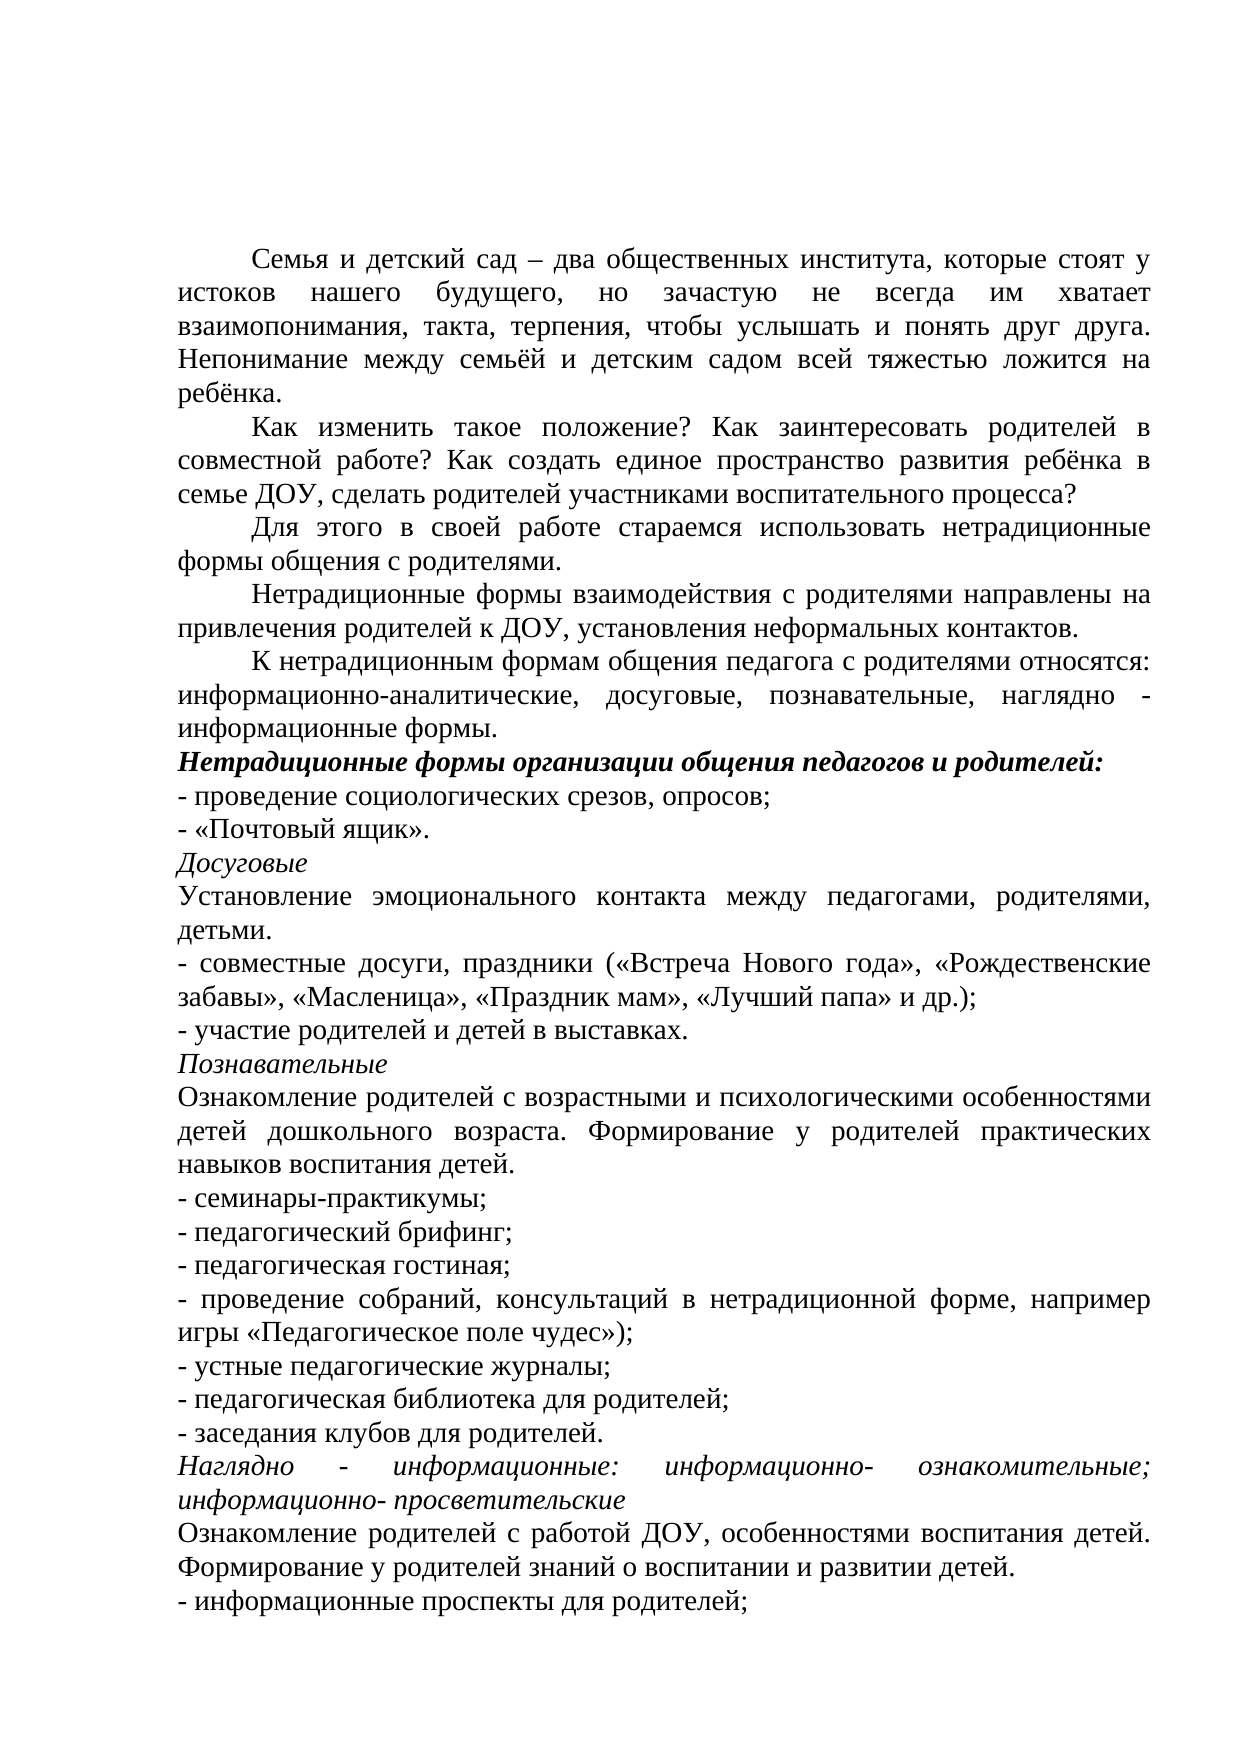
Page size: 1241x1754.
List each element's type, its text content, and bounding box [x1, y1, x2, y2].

text - участие родителей и детей в выставках. [177, 1012, 1152, 1046]
text - информационные проспекты для родителей; [177, 1583, 1152, 1616]
text - проведение социологических срезов, опросов; [177, 778, 1152, 811]
text - педагогическая библиотека для родителей; [177, 1381, 1152, 1415]
text - педагогический брифинг; [177, 1214, 1152, 1247]
text - педагогическая гостиная; [177, 1247, 1152, 1281]
text - заседания клубов для родителей. [177, 1415, 1152, 1448]
text Наглядно - информационные: информационно- ознакомительные; информационно- просветительские [177, 1448, 1152, 1516]
text Установление эмоционального контакта между педагогами, родителями, детьми. [177, 878, 1152, 945]
text Нетрадиционные формы организации общения педагогов и родителей: [177, 744, 1152, 778]
text Семья и детский сад – два общественных института, которые стоят у истоков нашего будущего, но зачастую не всегда им хватает взаимопонимания, такта, терпения, чтобы услышать и понять друг друга. Непонимание между семьёй и детским садом всей тяжестью ложится на ребёнка. [177, 241, 1152, 409]
text Ознакомление родителей с работой ДОУ, особенностями воспитания детей. Формирование у родителей знаний о воспитании и развитии детей. [177, 1516, 1152, 1583]
text - «Почтовый ящик». [177, 811, 1152, 845]
text Для этого в своей работе стараемся использовать нетрадиционные формы общения с родителями. [177, 509, 1152, 576]
text - устные педагогические журналы; [177, 1348, 1152, 1381]
text - семинары-практикумы; [177, 1180, 1152, 1214]
text Досуговые [177, 845, 1152, 878]
text Нетрадиционные формы взаимодействия с родителями направлены на привлечения родителей к ДОУ, установления неформальных контактов. [177, 576, 1152, 643]
text Ознакомление родителей с возрастными и психологическими особенностями детей дошкольного возраста. Формирование у родителей практических навыков воспитания детей. [177, 1079, 1152, 1180]
text Познавательные [177, 1046, 1152, 1079]
text Как изменить такое положение? Как заинтересовать родителей в совместной работе? Как создать единое пространство развития ребёнка в семье ДОУ, сделать родителей участниками воспитательного процесса? [177, 409, 1152, 509]
text К нетрадиционным формам общения педагога с родителями относятся: информационно-аналитические, досуговые, познавательные, наглядно - информационные формы. [177, 643, 1152, 744]
text - проведение собраний, консультаций в нетрадиционной форме, например игры «Педагогическое поле чудес»); [177, 1281, 1152, 1348]
text - совместные досуги, праздники («Встреча Нового года», «Рождественские забавы», «Масленица», «Праздник мам», «Лучший папа» и др.); [177, 945, 1152, 1012]
